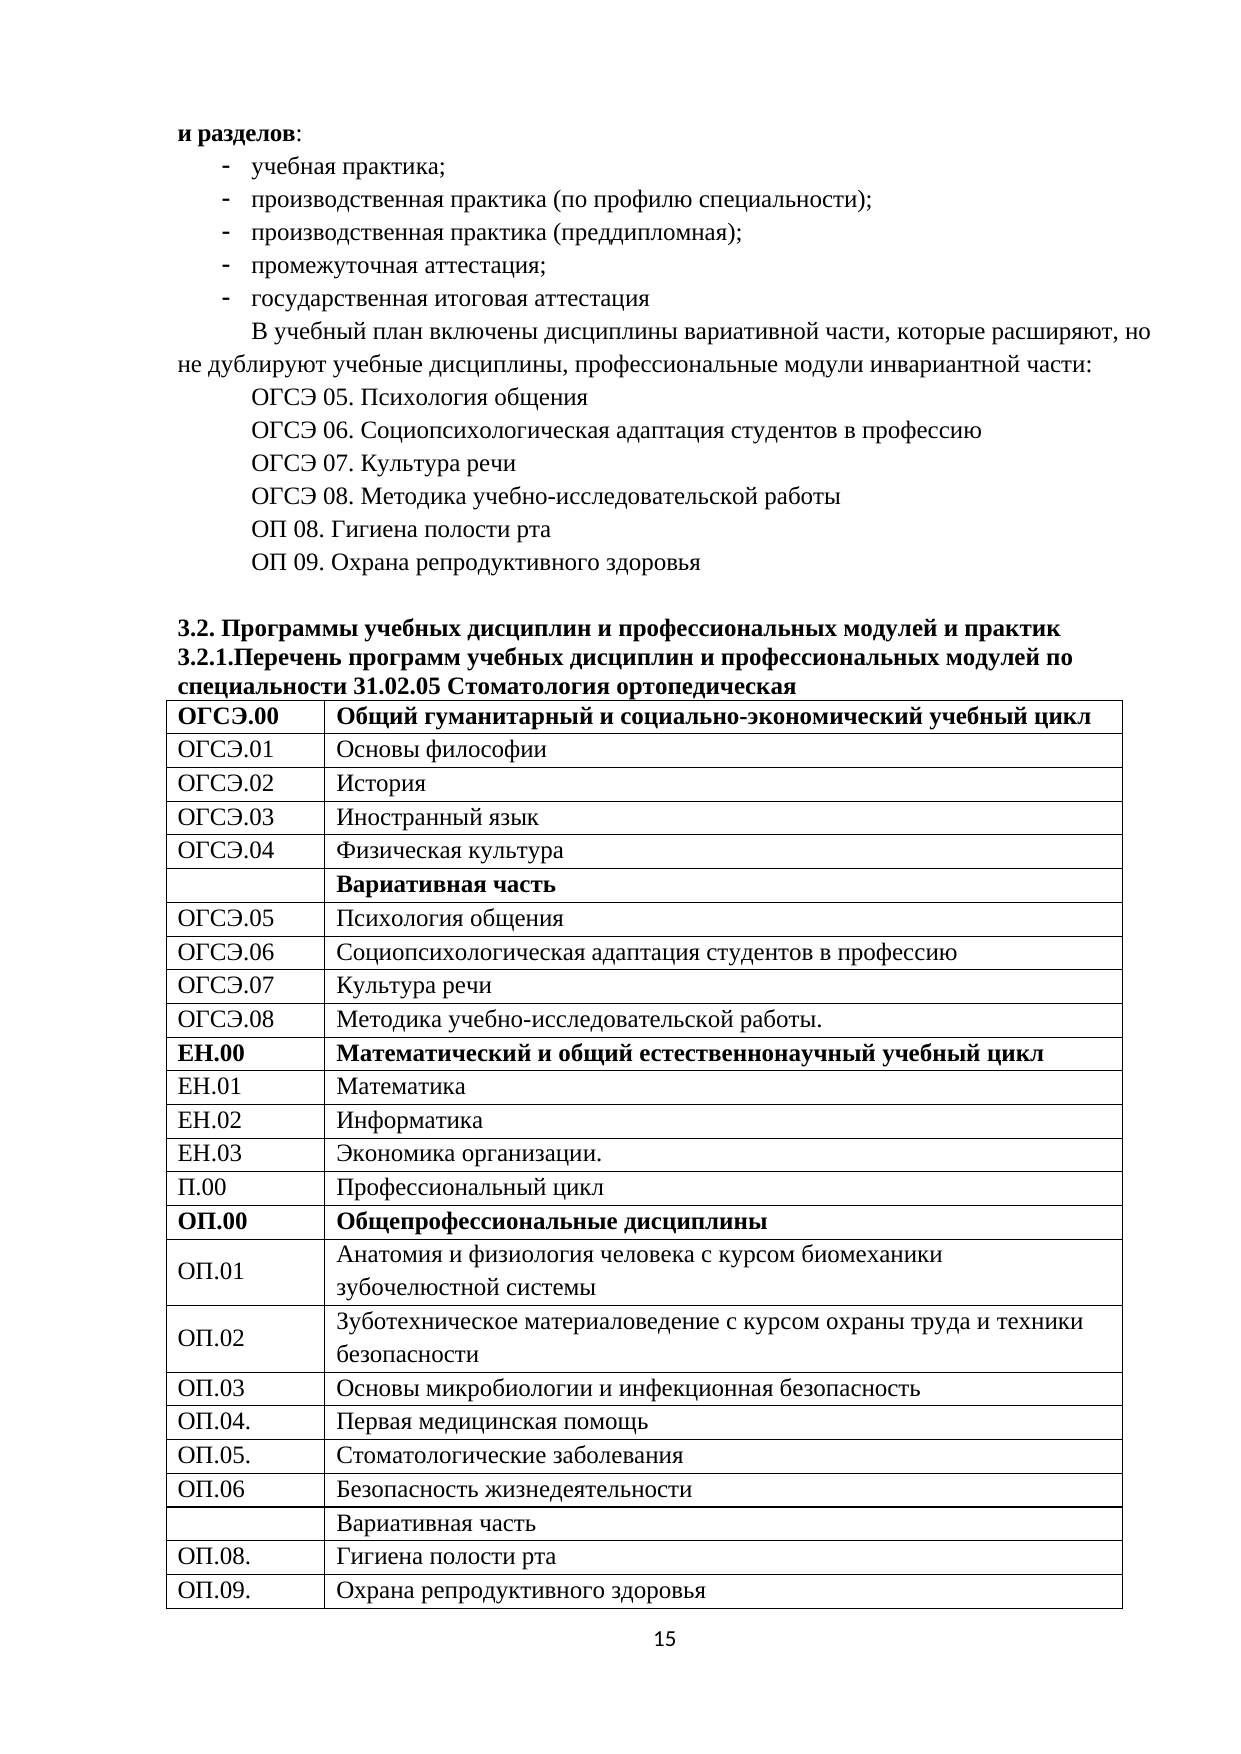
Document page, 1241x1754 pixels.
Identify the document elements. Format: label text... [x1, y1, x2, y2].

list учебная практика; [177, 151, 1152, 180]
table_cell Анатомия и физиология человека с курсом биомеханики зубочелюстной системы [325, 1240, 1122, 1305]
text В учебный план включены дисциплины вариативной части, которые расширяют, но не дублируют учебные дисциплины, профессиональные модули инвариантной части: [177, 316, 1152, 378]
table_cell ОГСЭ.02 [167, 768, 324, 801]
table_cell Информатика [325, 1105, 1122, 1137]
table_cell Психология общения [325, 903, 1122, 936]
table_cell [167, 1508, 324, 1540]
table_cell Зуботехническое материаловедение с курсом охраны труда и техники безопасности [325, 1306, 1122, 1372]
table_cell Культура речи [325, 970, 1122, 1003]
subtitle 3.2. Программы учебных дисциплин и профессиональных модулей и практик [177, 613, 1152, 642]
table_cell ОП.06 [167, 1474, 324, 1506]
table_cell ОГСЭ.05 [167, 903, 324, 936]
table_cell Социопсихологическая адаптация студентов в профессию [325, 937, 1122, 969]
text ОГСЭ 07. Культура речи [177, 448, 1152, 477]
table_cell ОП.02 [167, 1306, 324, 1372]
table_cell Математический и общий естественнонаучный учебный цикл [325, 1038, 1122, 1070]
table_cell Основы микробиологии и инфекционная безопасность [325, 1373, 1122, 1405]
text и разделов: [177, 118, 1152, 147]
table_cell ОП.05. [167, 1440, 324, 1473]
table_cell Физическая культура [325, 835, 1122, 868]
text ОГСЭ 05. Психология общения [177, 382, 1152, 411]
table_cell ЕН.03 [167, 1139, 324, 1171]
table_cell Вариативная часть [325, 1508, 1122, 1540]
list производственная практика (преддипломная); [177, 217, 1152, 246]
table_cell Безопасность жизнедеятельности [325, 1474, 1122, 1506]
table_cell ОГСЭ.06 [167, 937, 324, 969]
table_cell Вариативная часть [325, 869, 1122, 902]
table_cell ОП.01 [167, 1240, 324, 1305]
table_header Общий гуманитарный и социально-экономический учебный цикл [325, 701, 1122, 733]
table_cell Математика [325, 1071, 1122, 1104]
table_cell Иностранный язык [325, 802, 1122, 834]
table_cell П.00 [167, 1172, 324, 1205]
table_cell Общепрофессиональные дисциплины [325, 1206, 1122, 1238]
table_cell Методика учебно-исследовательской работы. [325, 1004, 1122, 1037]
table_cell ОГСЭ.04 [167, 835, 324, 868]
table_cell ОГСЭ.07 [167, 970, 324, 1003]
table_cell Экономика организации. [325, 1139, 1122, 1171]
table_cell ЕН.00 [167, 1038, 324, 1070]
table_cell Гигиена полости рта [325, 1541, 1122, 1574]
table_cell ОГСЭ.01 [167, 734, 324, 767]
table_cell ОП.00 [167, 1206, 324, 1238]
table_cell Основы философии [325, 734, 1122, 767]
table_cell ОГСЭ.08 [167, 1004, 324, 1037]
list государственная итоговая аттестация [177, 283, 1152, 312]
table_cell ОГСЭ.03 [167, 802, 324, 834]
list производственная практика (по профилю специальности); [177, 184, 1152, 213]
table_cell Охрана репродуктивного здоровья [325, 1575, 1122, 1608]
table_cell ЕН.02 [167, 1105, 324, 1137]
table_cell Первая медицинская помощь [325, 1406, 1122, 1439]
table_cell ОП.08. [167, 1541, 324, 1574]
text ОГСЭ 08. Методика учебно-исследовательской работы [177, 481, 1152, 510]
text ОП 08. Гигиена полости рта [177, 514, 1152, 543]
list промежуточная аттестация; [177, 250, 1152, 279]
table_cell Стоматологические заболевания [325, 1440, 1122, 1473]
table_cell ОП.09. [167, 1575, 324, 1608]
text ОП 09. Охрана репродуктивного здоровья [177, 547, 1152, 576]
table_cell ЕН.01 [167, 1071, 324, 1104]
table_cell ОП.03 [167, 1373, 324, 1405]
table_cell [167, 869, 324, 902]
text ОГСЭ 06. Социопсихологическая адаптация студентов в профессию [177, 415, 1152, 444]
subtitle 3.2.1.Перечень программ учебных дисциплин и профессиональных модулей по специальности 31.02.05 Стоматология ортопедическая [177, 642, 1152, 700]
table_cell ОП.04. [167, 1406, 324, 1439]
table_cell История [325, 768, 1122, 801]
table_header ОГСЭ.00 [167, 701, 324, 733]
table_cell Профессиональный цикл [325, 1172, 1122, 1205]
